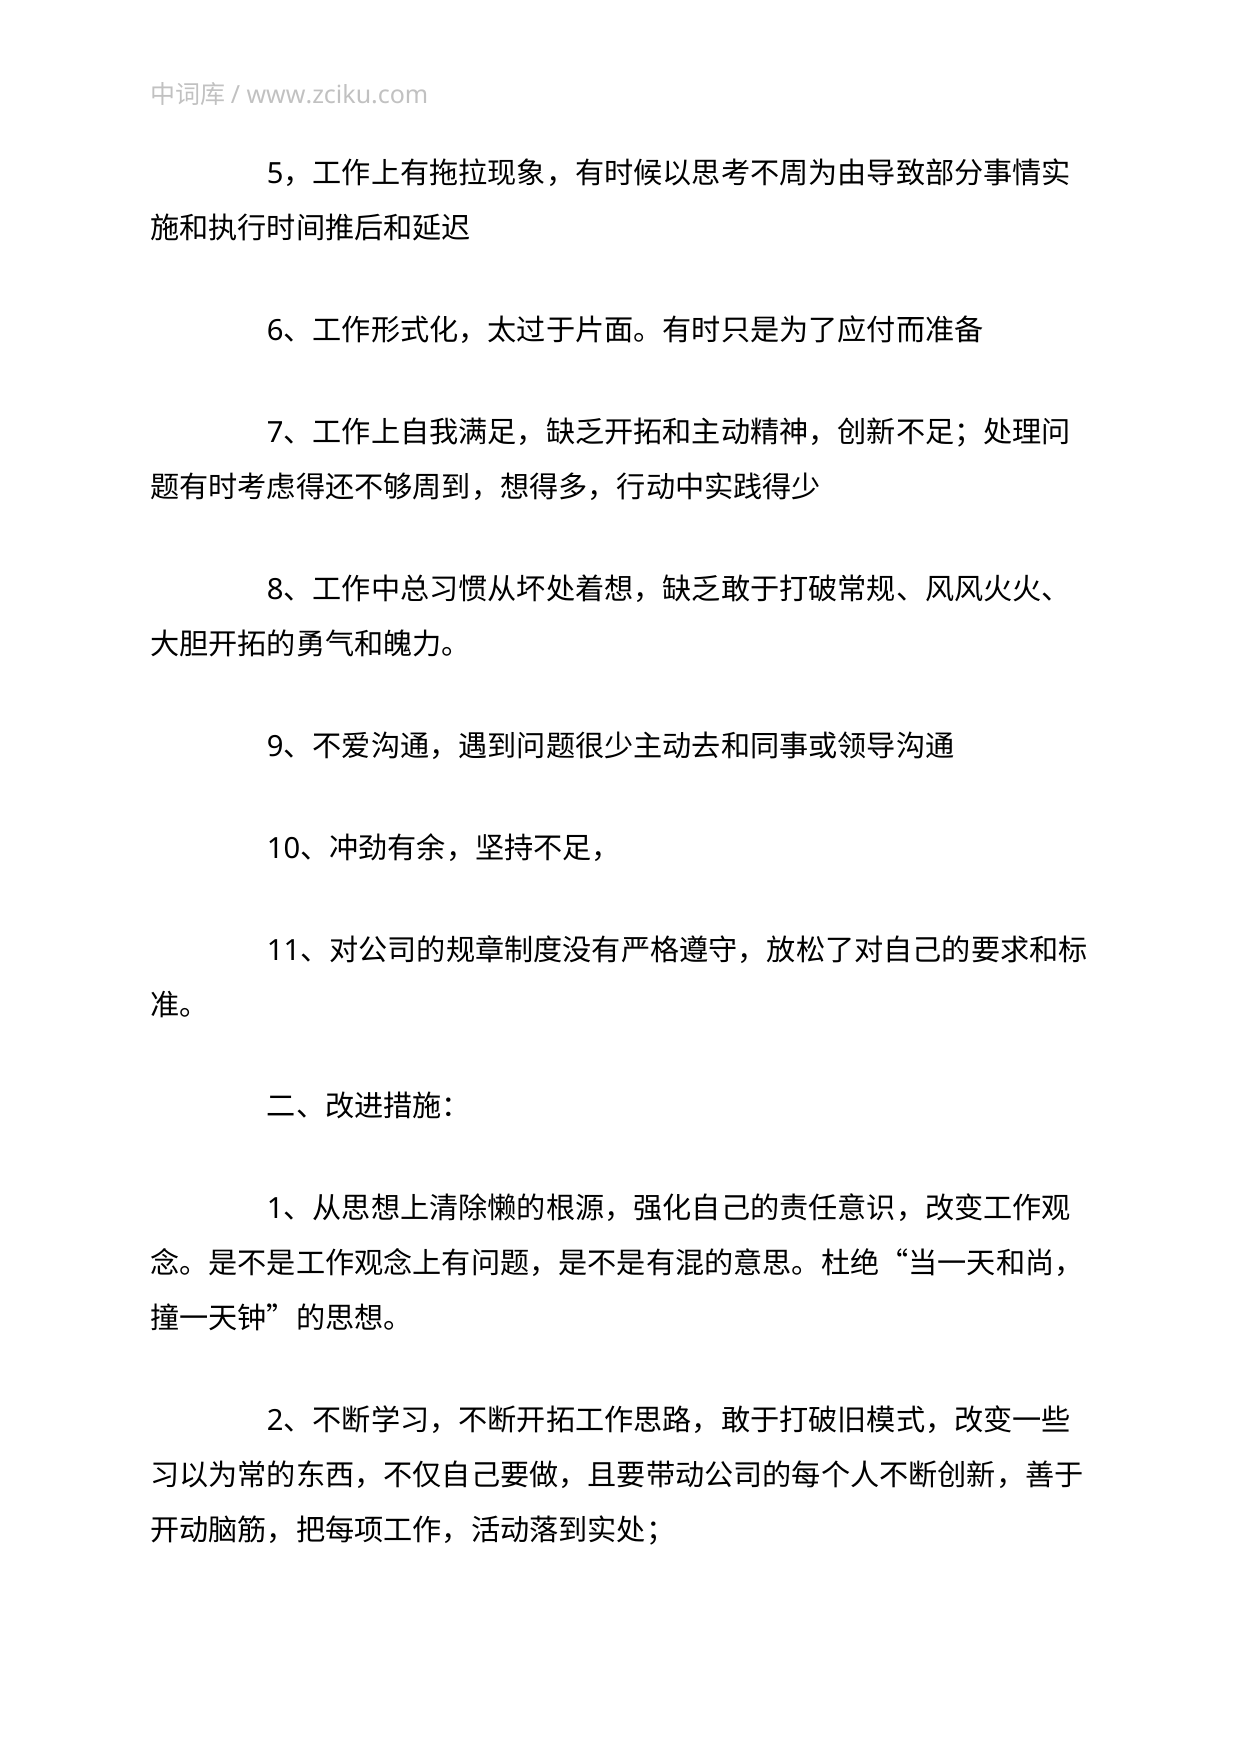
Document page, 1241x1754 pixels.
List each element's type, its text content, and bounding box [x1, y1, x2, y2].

text 1、从思想上清除懒的根源，强化自己的责任意识，改变工作观念。是不是工作观念上有问题，是不是有混的意思。杜绝“当一天和尚，撞一天钟”的思想。 [150, 1185, 1090, 1337]
text 9、不爱沟通，遇到问题很少主动去和同事或领导沟通 [150, 722, 1090, 765]
text 二、改进措施： [150, 1083, 1090, 1125]
text 2、不断学习，不断开拓工作思路，敢于打破旧模式，改变一些习以为常的东西，不仅自己要做，且要带动公司的每个人不断创新，善于开动脑筋，把每项工作，活动落到实处； [150, 1396, 1090, 1549]
text 11、对公司的规章制度没有严格遵守，放松了对自己的要求和标准。 [150, 926, 1090, 1023]
text 7、工作上自我满足，缺乏开拓和主动精神，创新不足；处理问题有时考虑得还不够周到，想得多，行动中实践得少 [150, 409, 1090, 506]
text 10、冲劲有余，坚持不足， [150, 824, 1090, 867]
text 6、工作形式化，太过于片面。有时只是为了应付而准备 [150, 307, 1090, 349]
text 5，工作上有拖拉现象，有时候以思考不周为由导致部分事情实施和执行时间推后和延迟 [150, 150, 1090, 247]
text 8、工作中总习惯从坏处着想，缺乏敢于打破常规、风风火火、大胆开拓的勇气和魄力。 [150, 566, 1090, 663]
